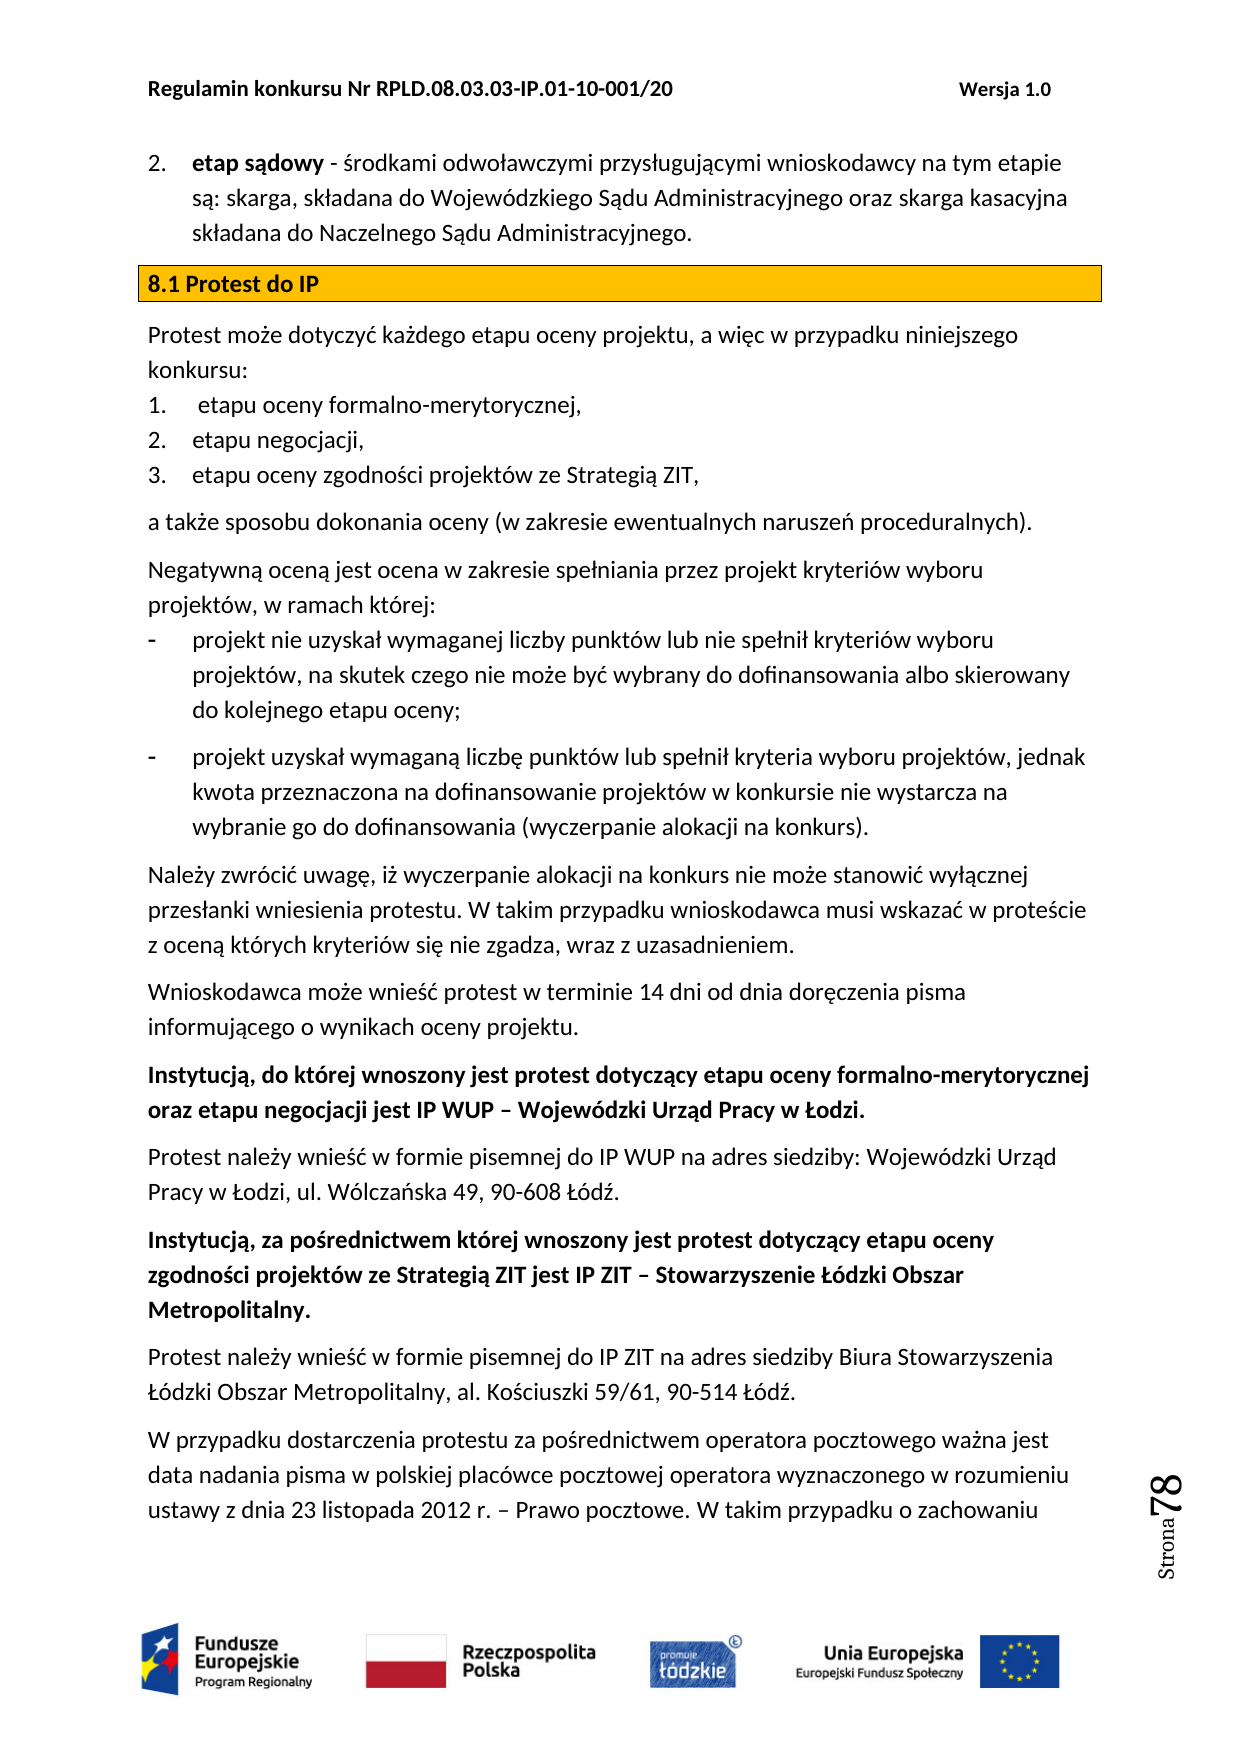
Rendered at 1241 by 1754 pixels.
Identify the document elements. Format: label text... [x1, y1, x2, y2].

list etapu negocjacji, [148, 424, 1093, 454]
text Negatywną oceną jest ocena w zakresie spełniania przez projekt kryteriów wyboru projektów, w ramach której: [148, 554, 1093, 619]
picture [53, 1561, 1105, 1751]
list projekt nie uzyskał wymaganej liczby punktów lub nie spełnił kryteriów wyboru projektów, na skutek czego nie może być wybrany do dofinansowania albo skierowany do kolejnego etapu oceny; [148, 624, 1093, 724]
text 8.1 Protest do IP [139, 266, 1101, 301]
text Protest może dotyczyć każdego etapu oceny projektu, a więc w przypadku niniejszego konkursu: [148, 319, 1093, 384]
list etap sądowy - środkami odwoławczymi przysługującymi wnioskodawcy na tym etapie są: skarga, składana do Wojewódzkiego Sądu Administracyjnego oraz skarga kasacyjna składana do Naczelnego Sądu Administracyjnego. [148, 148, 1093, 248]
list projekt uzyskał wymaganą liczbę punktów lub spełnił kryteria wyboru projektów, jednak kwota przeznaczona na dofinansowanie projektów w konkursie nie wystarcza na wybranie go do dofinansowania (wyczerpanie alokacji na konkurs). [148, 741, 1093, 842]
text a także sposobu dokonania oceny (w zakresie ewentualnych naruszeń proceduralnych). [148, 506, 1093, 537]
text Należy zwrócić uwagę, iż wyczerpanie alokacji na konkurs nie może stanowić wyłącznej przesłanki wniesienia protestu. W takim przypadku wnioskodawca musi wskazać w proteście z oceną których kryteriów się nie zgadza, wraz z uzasadnieniem. [148, 859, 1093, 959]
list etapu oceny formalno-merytorycznej, [148, 389, 1093, 419]
text Wnioskodawca może wnieść protest w terminie 14 dni od dnia doręczenia pisma informującego o wynikach oceny projektu. [148, 976, 1093, 1042]
text Instytucją, za pośrednictwem której wnoszony jest protest dotyczący etapu oceny zgodności projektów ze Strategią ZIT jest IP ZIT – Stowarzyszenie Łódzki Obszar Metropolitalny. [148, 1224, 1093, 1324]
text Protest należy wnieść w formie pisemnej do IP WUP na adres siedziby: Wojewódzki Urząd Pracy w Łodzi, ul. Wólczańska 49, 90-608 Łódź. [148, 1141, 1093, 1207]
text Protest należy wnieść w formie pisemnej do IP ZIT na adres siedziby Biura Stowarzyszenia Łódzki Obszar Metropolitalny, al. Kościuszki 59/61, 90-514 Łódź. [148, 1341, 1093, 1407]
list etapu oceny zgodności projektów ze Strategią ZIT, [148, 459, 1093, 489]
text Instytucją, do której wnoszony jest protest dotyczący etapu oceny formalno-merytorycznej oraz etapu negocjacji jest IP WUP – Wojewódzki Urząd Pracy w Łodzi. [148, 1059, 1093, 1124]
